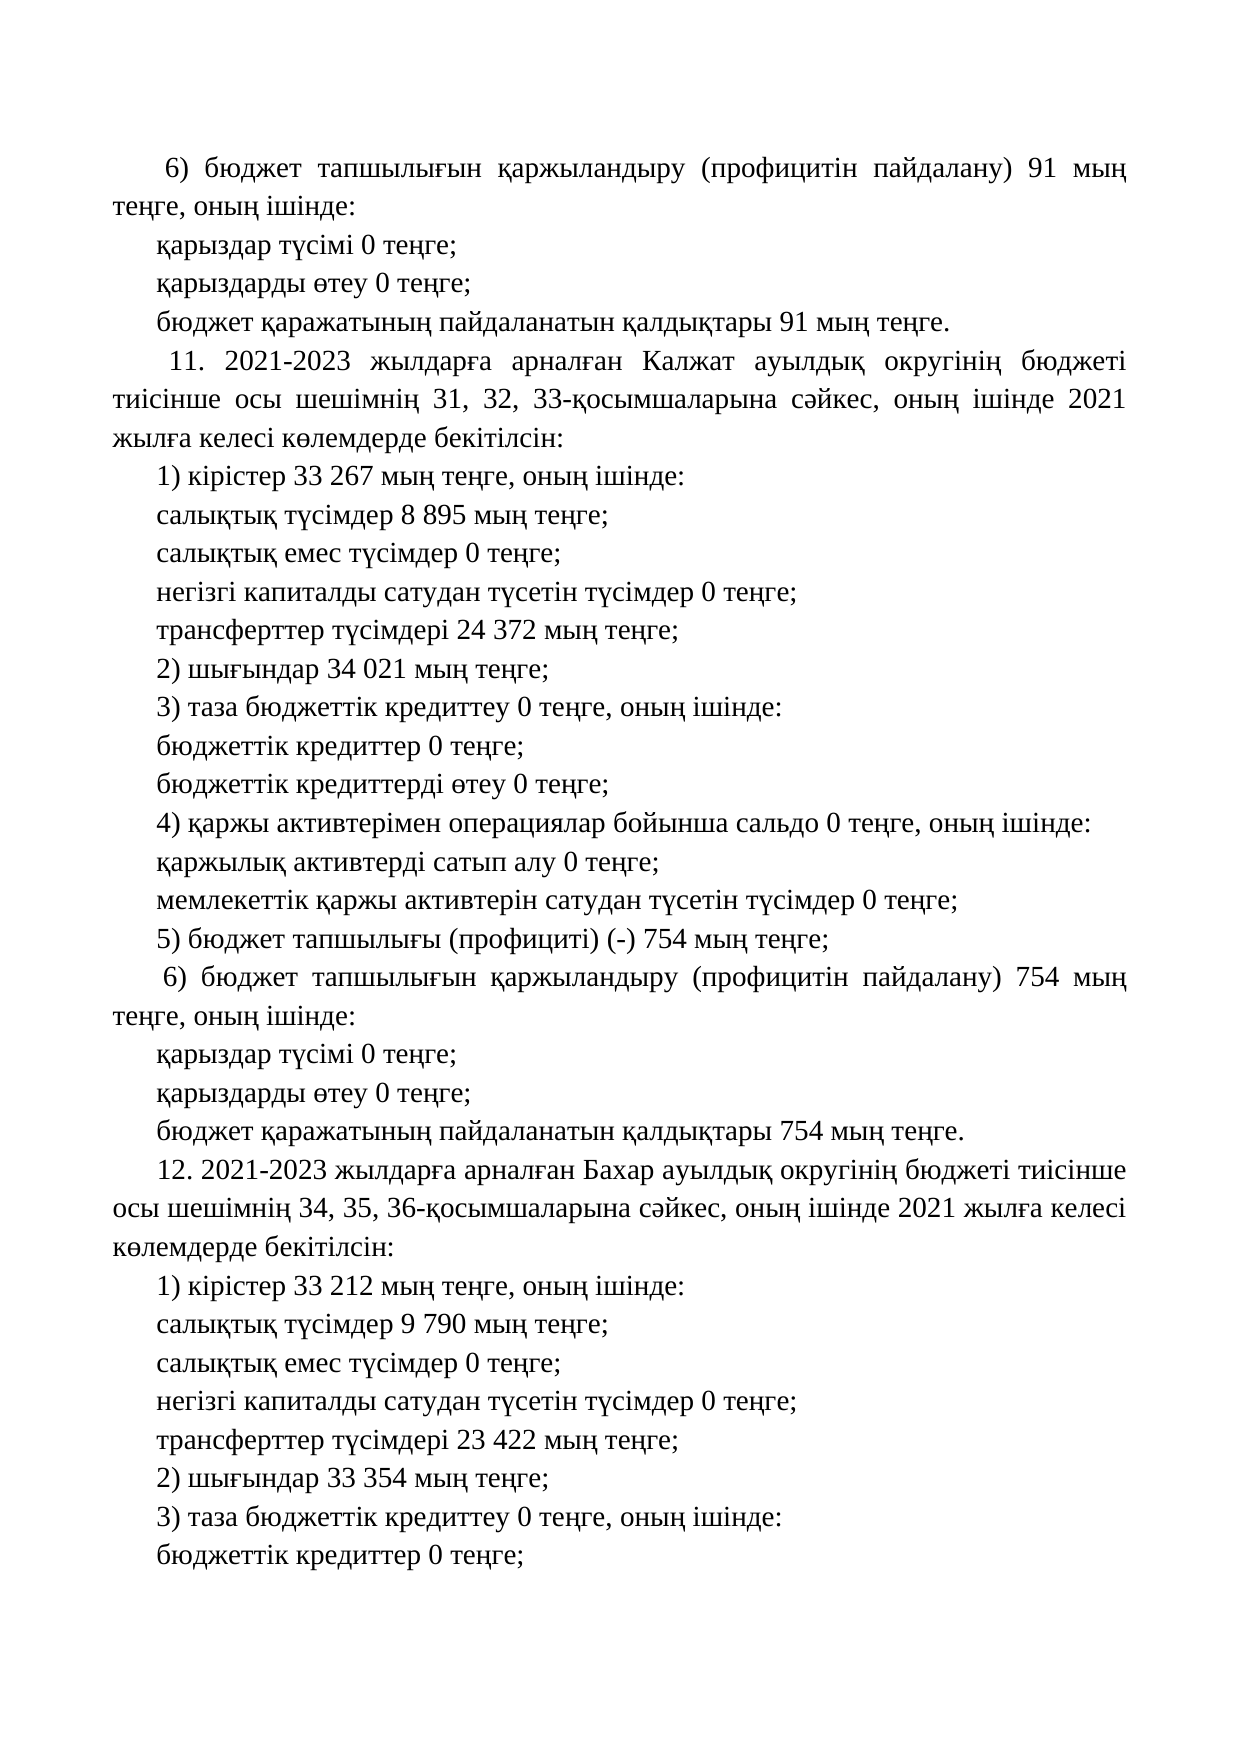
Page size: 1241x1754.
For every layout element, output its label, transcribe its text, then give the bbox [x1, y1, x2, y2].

text 1) кірістер 33 212 мың теңге, оның ішінде: [112, 1268, 1128, 1301]
text 3) таза бюджеттік кредиттеу 0 теңге, оның ішінде: [112, 689, 1128, 723]
text негізгі капиталды сатудан түсетін түсімдер 0 теңге; [112, 1383, 1128, 1417]
text 6) бюджет тапшылығын қаржыландыру (профицитін пайдалану) 754 мың теңге, оның ішінде: [112, 959, 1128, 1031]
text 3) таза бюджеттік кредиттеу 0 теңге, оның ішінде: [112, 1499, 1128, 1532]
text 6) бюджет тапшылығын қаржыландыру (профицитін пайдалану) 91 мың теңге, оның ішінде: [112, 150, 1128, 222]
text бюджеттік кредиттерді өтеу 0 теңге; [112, 767, 1128, 800]
text 2) шығындар 34 021 мың теңге; [112, 651, 1128, 684]
text салықтық емес түсімдер 0 теңге; [112, 535, 1128, 569]
text 2) шығындар 33 354 мың теңге; [112, 1460, 1128, 1494]
text бюджеттік кредиттер 0 теңге; [112, 1537, 1128, 1571]
text қарыздарды өтеу 0 теңге; [112, 1075, 1128, 1108]
text 12. 2021-2023 жылдарға арналған Бахар ауылдық округінің бюджеті тиісінше осы шешімнің 34, 35, 36-қосымшаларына сәйкес, оның ішінде 2021 жылға келесі көлемдерде бекітілсін: [112, 1152, 1128, 1263]
text трансферттер түсімдері 24 372 мың теңге; [112, 612, 1128, 646]
text трансферттер түсімдері 23 422 мың теңге; [112, 1422, 1128, 1455]
text мемлекеттік қаржы активтерін сатудан түсетін түсімдер 0 теңге; [112, 882, 1128, 916]
text салықтық түсімдер 9 790 мың теңге; [112, 1306, 1128, 1340]
text бюджет қаражатының пайдаланатын қалдықтары 754 мың теңге. [112, 1113, 1128, 1147]
text қаржылық активтерді сатып алу 0 теңге; [112, 844, 1128, 877]
text бюджеттік кредиттер 0 теңге; [112, 728, 1128, 762]
text салықтық емес түсімдер 0 теңге; [112, 1345, 1128, 1378]
text салықтық түсімдер 8 895 мың теңге; [112, 497, 1128, 530]
text қарыздарды өтеу 0 теңге; [112, 266, 1128, 299]
text 1) кірістер 33 267 мың теңге, оның ішінде: [112, 458, 1128, 492]
text 4) қаржы активтерімен операциялар бойынша сальдо 0 теңге, оның ішінде: [112, 805, 1128, 839]
text 5) бюджет тапшылығы (профициті) (-) 754 мың теңге; [112, 921, 1128, 954]
text қарыздар түсімі 0 теңге; [112, 227, 1128, 261]
text қарыздар түсімі 0 теңге; [112, 1036, 1128, 1070]
text бюджет қаражатының пайдаланатын қалдықтары 91 мың теңге. [112, 304, 1128, 338]
text 11. 2021-2023 жылдарға арналған Калжат ауылдық округінің бюджеті тиісінше осы шешімнің 31, 32, 33-қосымшаларына сәйкес, оның ішінде 2021 жылға келесі көлемдерде бекітілсін: [112, 343, 1128, 453]
text негізгі капиталды сатудан түсетін түсімдер 0 теңге; [112, 574, 1128, 607]
